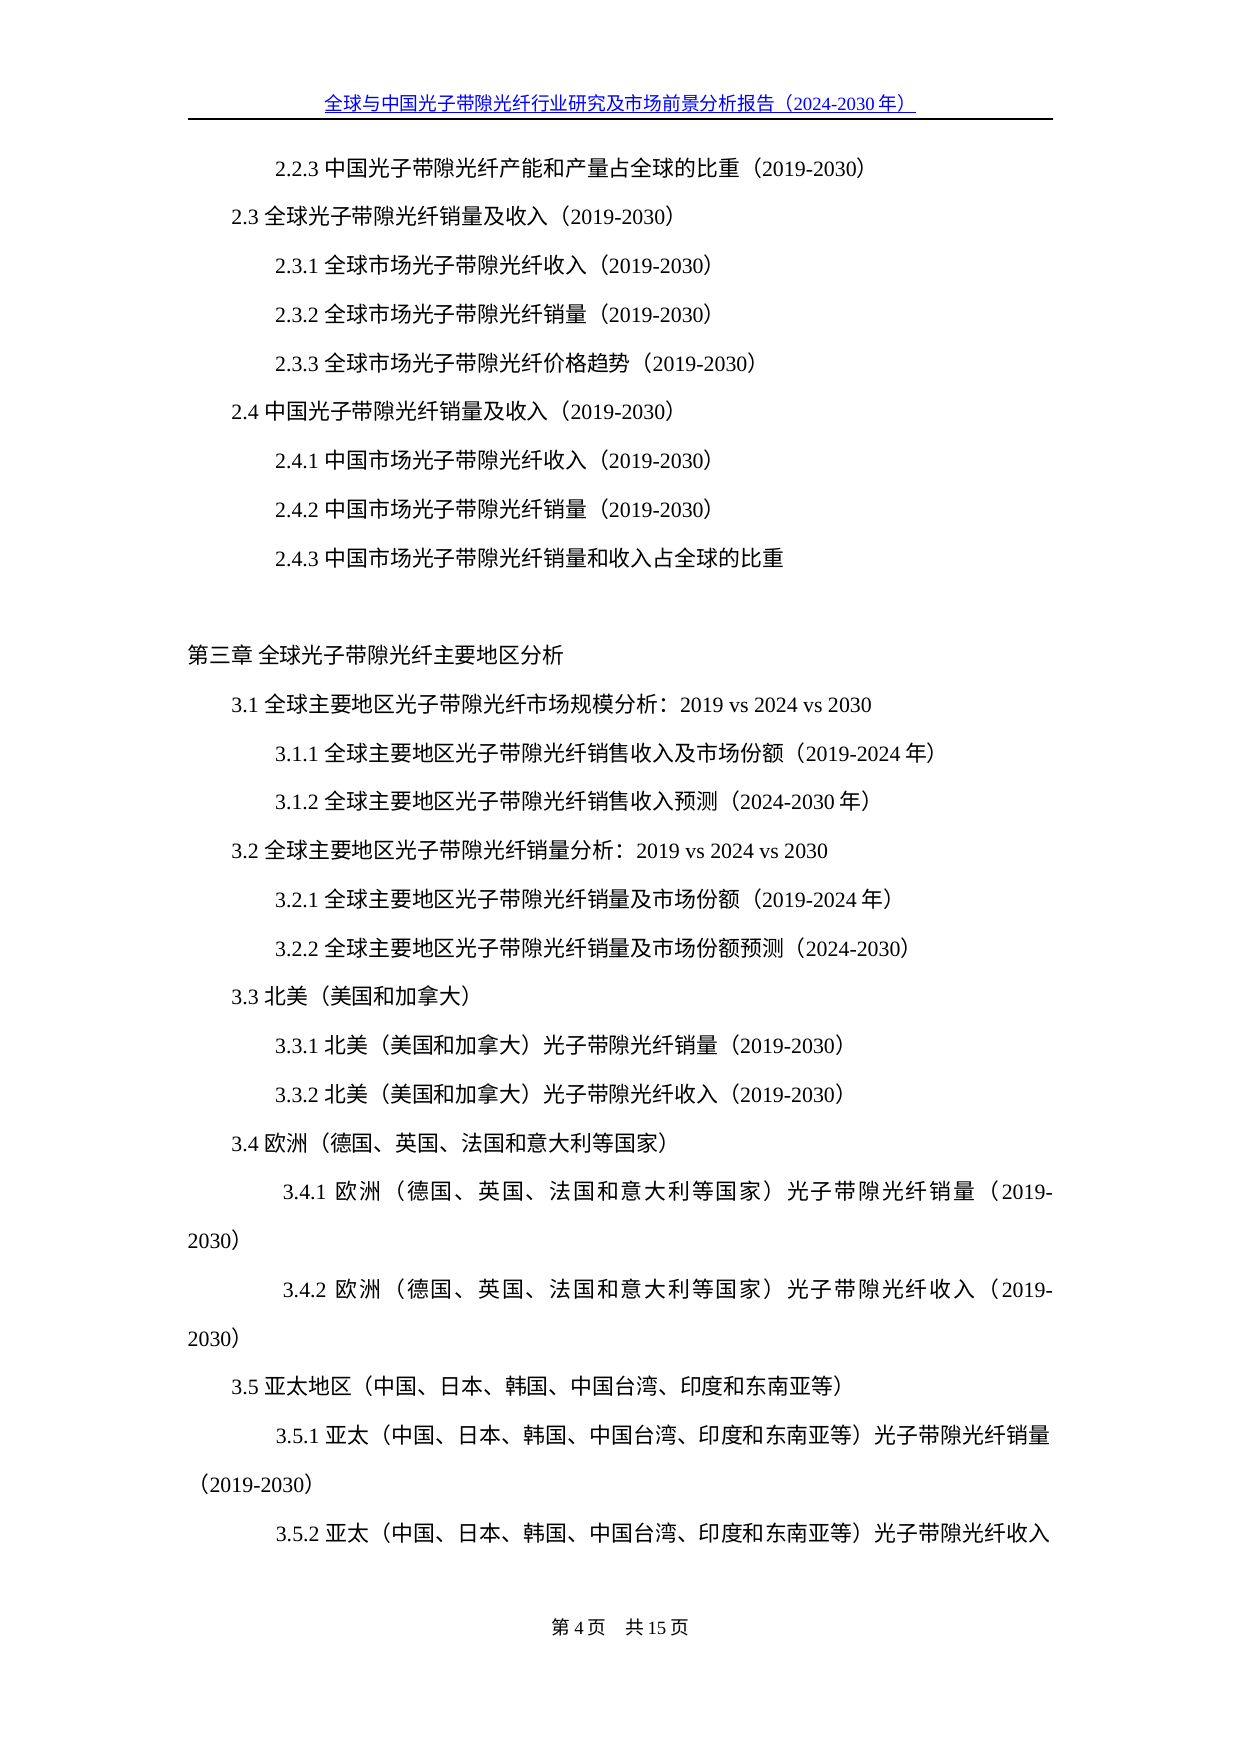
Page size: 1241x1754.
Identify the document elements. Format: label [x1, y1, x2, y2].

text [187, 150, 1053, 1548]
